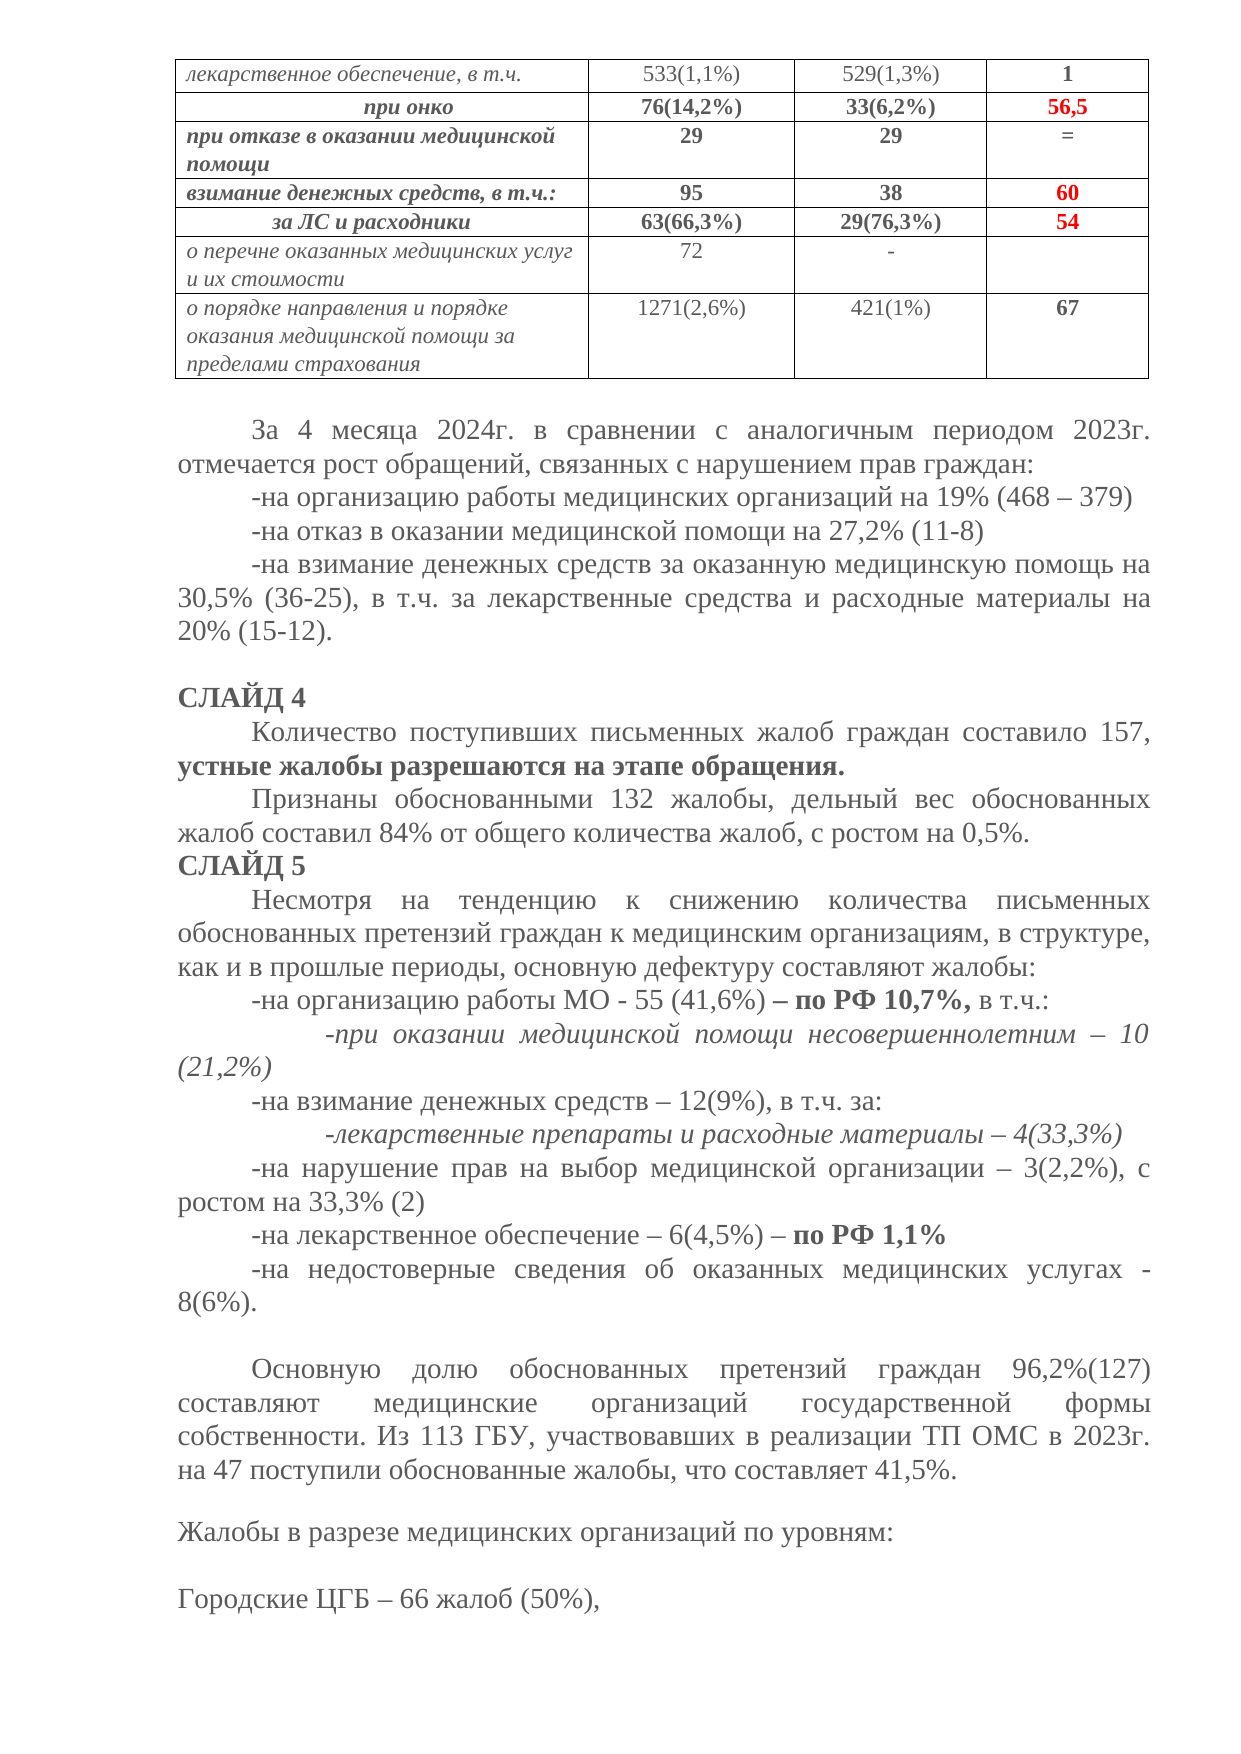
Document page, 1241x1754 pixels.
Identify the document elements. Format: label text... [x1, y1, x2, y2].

text За 4 месяца 2024г. в сравнении с аналогичным периодом 2023г. отмечается рост обращений, связанных с нарушением прав граждан: [177, 412, 1152, 479]
text Количество поступивших письменных жалоб граждан составило 157, устные жалобы разрешаются на этапе обращения. [177, 714, 1152, 781]
table_cell взимание денежных средств, в т.ч.: [176, 179, 588, 207]
text -на недостоверные сведения об оказанных медицинских услугах -8(6%). [177, 1251, 1152, 1318]
table_cell 29 [589, 122, 794, 178]
table_cell = [987, 122, 1148, 178]
table_cell 63(66,3%) [589, 208, 794, 236]
table_cell 529(1,3%) [795, 60, 986, 92]
table_cell 54 [987, 208, 1148, 236]
table_cell 533(1,1%) [589, 60, 794, 92]
text Основную долю обоснованных претензий граждан 96,2%(127) составляют медицинские организаций государственной формы собственности. Из 113 ГБУ, участвовавших в реализации ТП ОМС в 2023г. на 47 поступили обоснованные жалобы, что составляет 41,5%. [177, 1351, 1152, 1486]
table_cell лекарственное обеспечение, в т.ч. [176, 60, 588, 92]
table_cell 421(1%) [795, 294, 986, 378]
text -при оказании медицинской помощи несовершеннолетним – 10 (21,2%) [177, 1016, 1152, 1083]
text -на взимание денежных средств за оказанную медицинскую помощь на 30,5% (36-25), в т.ч. за лекарственные средства и расходные материалы на 20% (15-12). [177, 546, 1152, 647]
table_cell 1 [987, 60, 1148, 92]
table_cell 60 [987, 179, 1148, 207]
table_cell при онко [176, 93, 588, 121]
table_cell 76(14,2%) [589, 93, 794, 121]
text -на нарушение прав на выбор медицинской организации – 3(2,2%), с ростом на 33,3% (2) [177, 1150, 1152, 1217]
text СЛАЙД 4 [177, 681, 1152, 714]
table_cell - [795, 237, 986, 293]
text -на отказ в оказании медицинской помощи на 27,2% (11-8) [177, 513, 1152, 546]
text -на взимание денежных средств – 12(9%), в т.ч. за: [177, 1083, 1152, 1117]
text Жалобы в разрезе медицинских организаций по уровням: [177, 1514, 1152, 1547]
table_cell 56,5 [987, 93, 1148, 121]
table_cell при отказе в оказании медицинской помощи [176, 122, 588, 178]
table_cell 67 [987, 294, 1148, 378]
text -на организацию работы МО - 55 (41,6%) – по РФ 10,7%, в т.ч.: [177, 982, 1152, 1016]
text Признаны обоснованными 132 жалобы, дельный вес обоснованных жалоб составил 84% от общего количества жалоб, с ростом на 0,5%. [177, 781, 1152, 848]
table_cell 29 [795, 122, 986, 178]
text СЛАЙД 5 [177, 848, 1152, 882]
table_cell 1271(2,6%) [589, 294, 794, 378]
table_cell о порядке направления и порядке оказания медицинской помощи за пределами страхования [176, 294, 588, 378]
table_cell 29(76,3%) [795, 208, 986, 236]
table_cell [987, 237, 1148, 293]
text -лекарственные препараты и расходные материалы – 4(33,3%) [177, 1117, 1152, 1150]
text -на организацию работы медицинских организаций на 19% (468 – 379) [177, 479, 1152, 513]
text -на лекарственное обеспечение – 6(4,5%) – по РФ 1,1% [177, 1217, 1152, 1251]
table_cell 72 [589, 237, 794, 293]
table_cell 95 [589, 179, 794, 207]
text Городские ЦГБ – 66 жалоб (50%), [177, 1581, 1152, 1614]
table_cell за ЛС и расходники [176, 208, 588, 236]
text Несмотря на тенденцию к снижению количества письменных обоснованных претензий граждан к медицинским организациям, в структуре, как и в прошлые периоды, основную дефектуру составляют жалобы: [177, 882, 1152, 982]
table_cell 33(6,2%) [795, 93, 986, 121]
table_cell 38 [795, 179, 986, 207]
table_cell о перечне оказанных медицинских услуг и их стоимости [176, 237, 588, 293]
